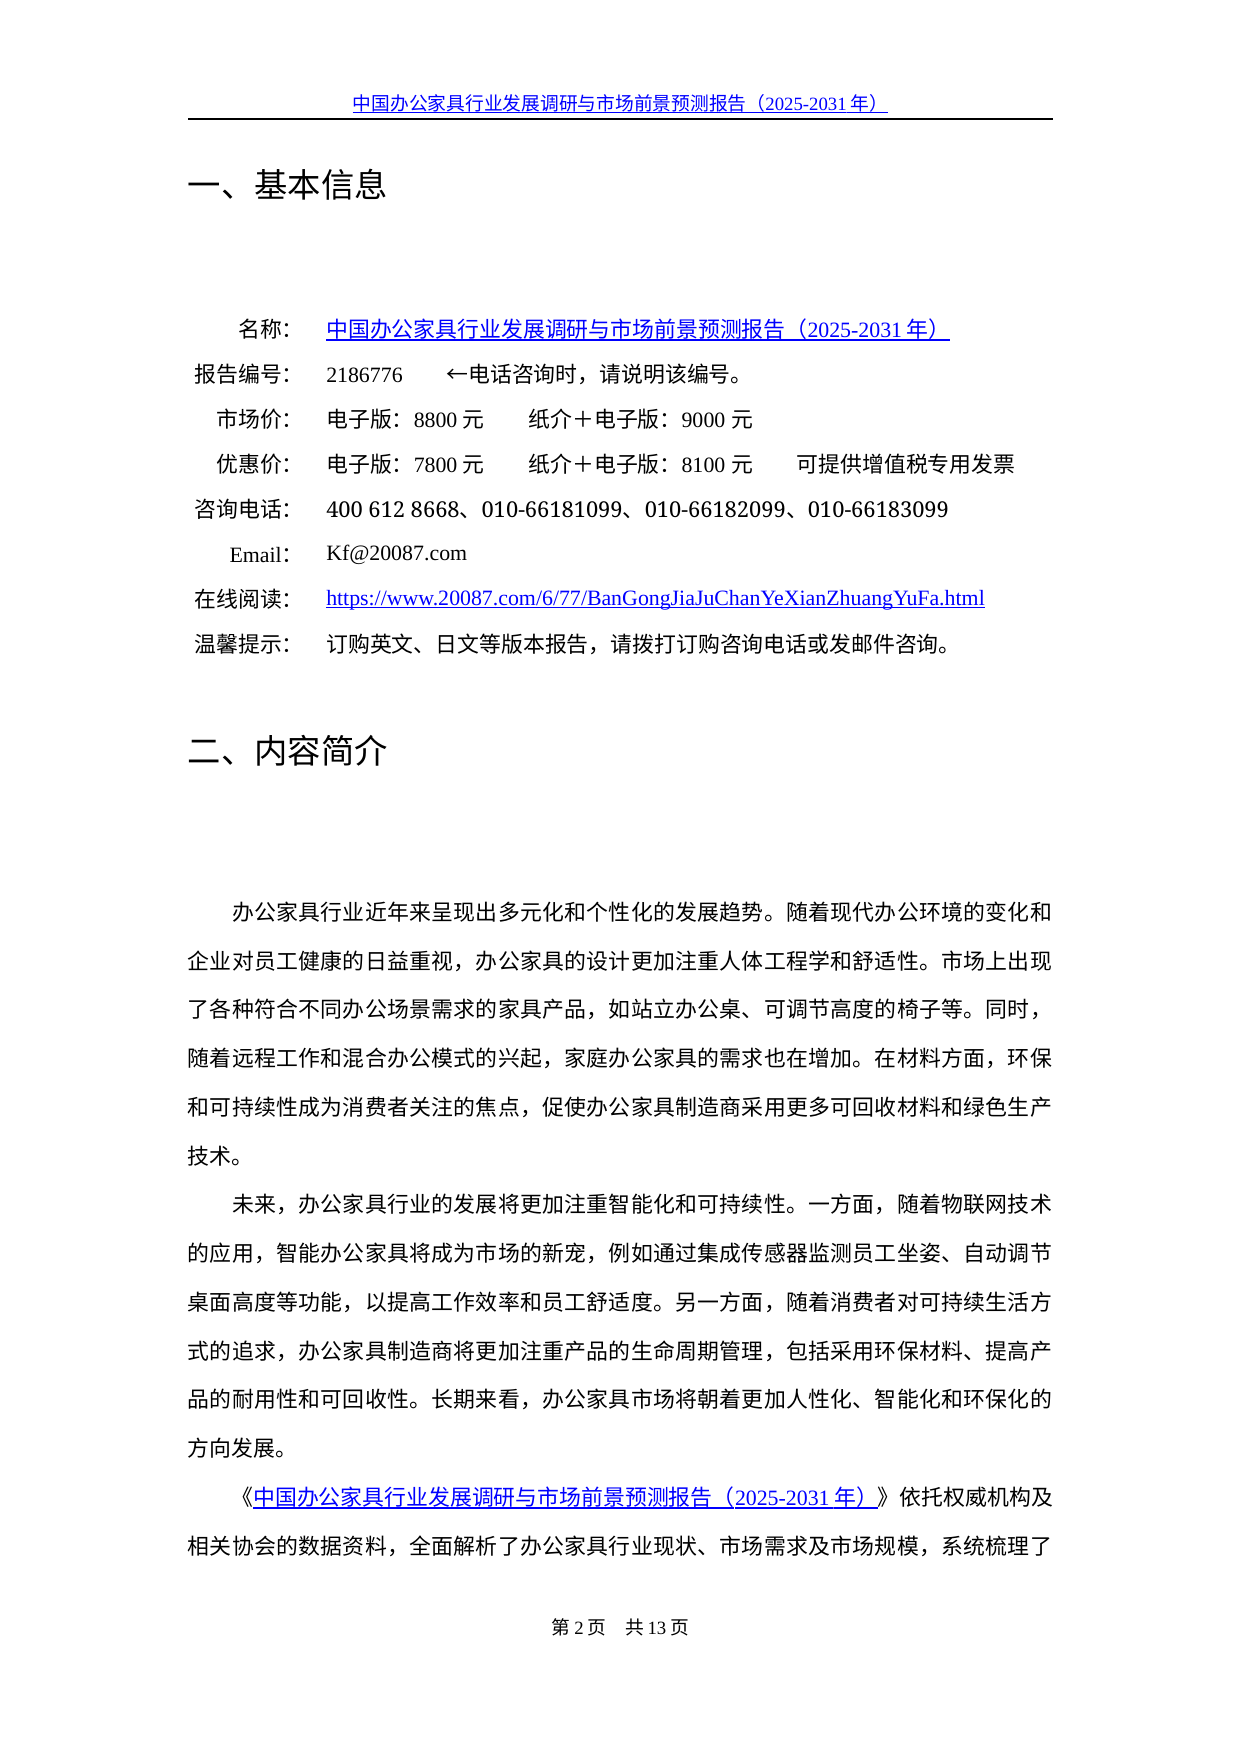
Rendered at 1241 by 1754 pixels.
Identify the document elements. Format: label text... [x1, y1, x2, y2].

table_cell 温馨提示： [167, 627, 315, 672]
table_cell 2186776 ←电话咨询时，请说明该编号。 [315, 357, 1073, 402]
title 一、基本信息 [187, 150, 1053, 215]
title 二、内容简介 [187, 717, 1053, 782]
table_cell 400 612 8668、010-66181099、010-66182099、010-66183099 [315, 492, 1073, 537]
table_cell 咨询电话： [167, 492, 315, 537]
table_cell 市场价： [167, 402, 315, 447]
table_cell 报告编号： [167, 357, 315, 402]
table_cell 订购英文、日文等版本报告，请拨打订购咨询电话或发邮件咨询。 [315, 627, 1073, 672]
table_cell 优惠价： [167, 447, 315, 492]
table_cell [315, 582, 1073, 627]
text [187, 894, 1053, 1561]
table_cell 电子版：7800 元 纸介＋电子版：8100 元 可提供增值税专用发票 [315, 447, 1073, 492]
table_cell 电子版：8800 元 纸介＋电子版：9000 元 [315, 402, 1073, 447]
table_header 中国办公家具行业发展调研与市场前景预测报告（2025-2031年） [315, 312, 1073, 357]
table_cell Email： [167, 537, 315, 582]
table_cell Kf@20087.com [315, 537, 1073, 582]
table_header 名称： [167, 312, 315, 357]
table_cell 在线阅读： [167, 582, 315, 627]
